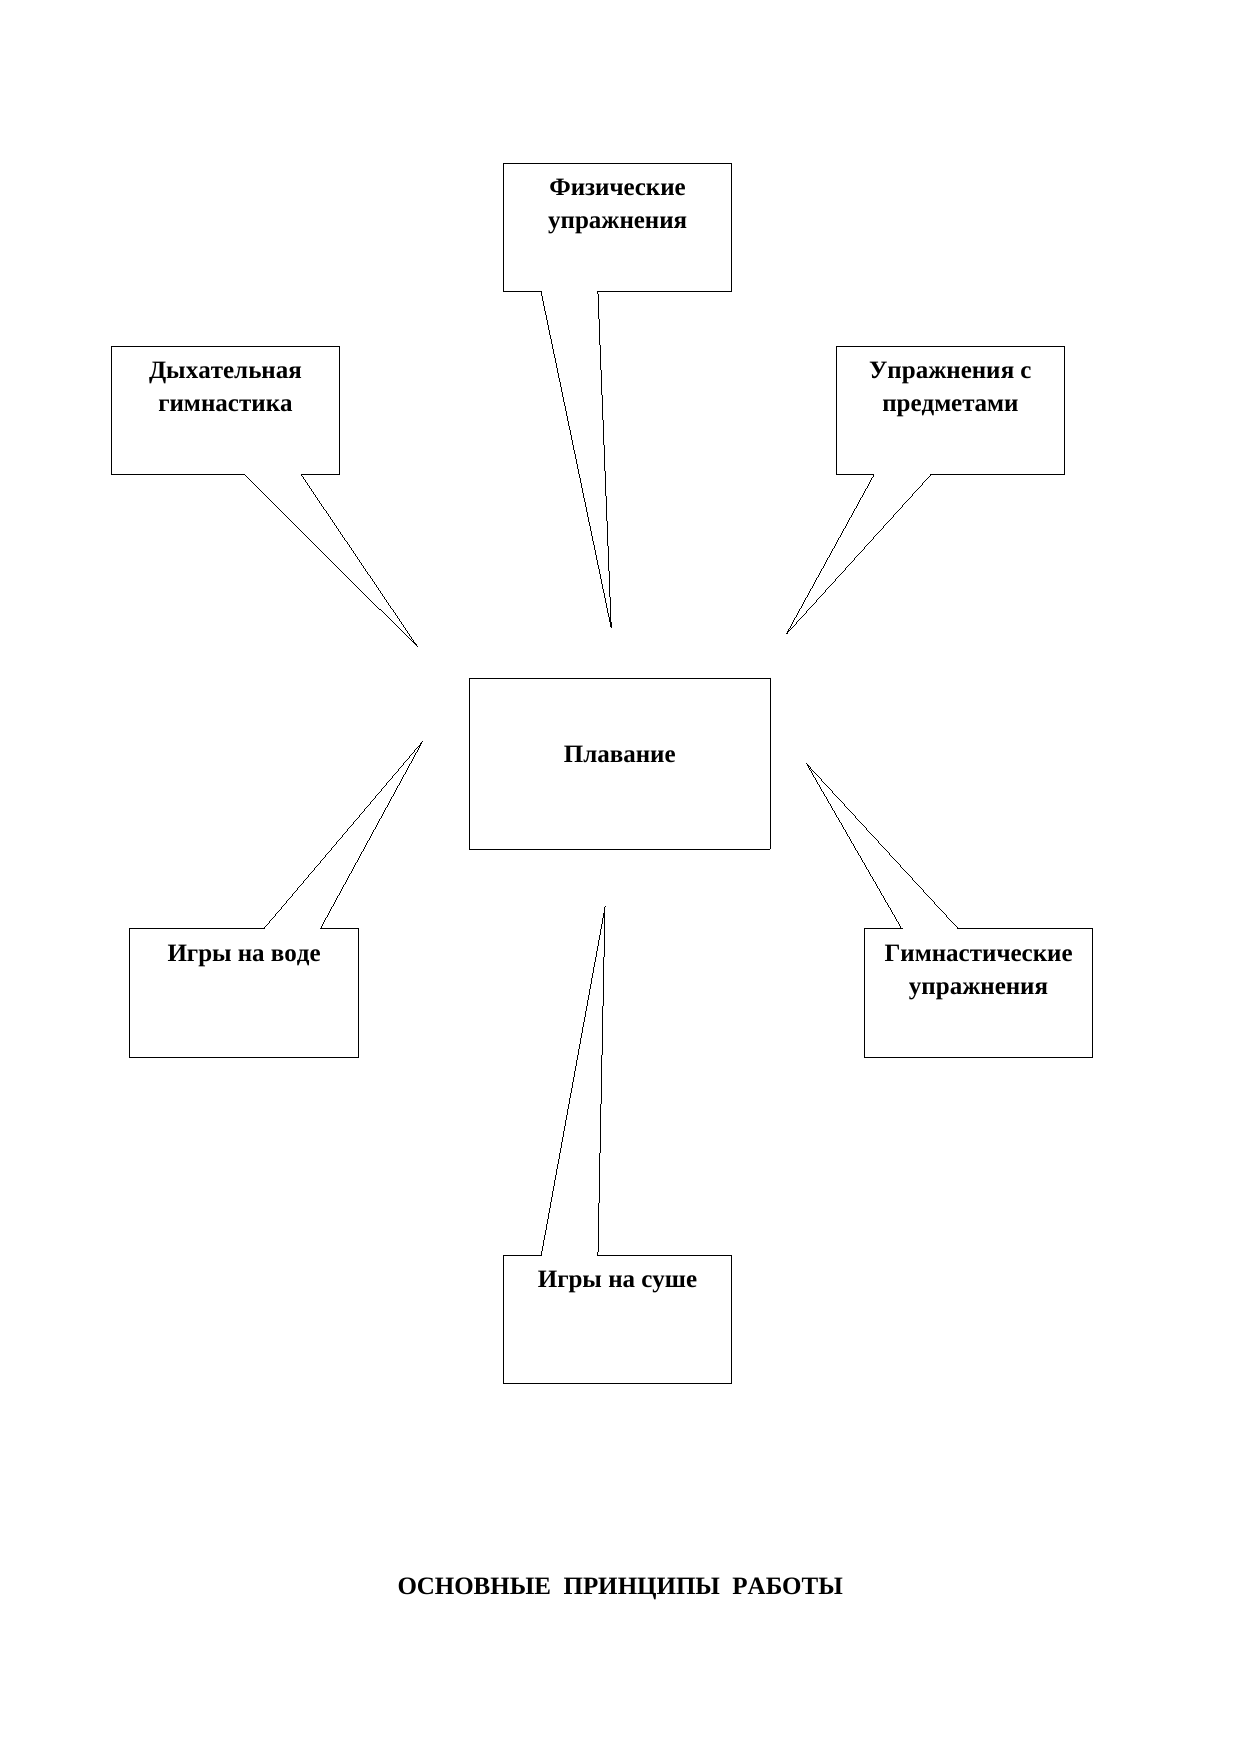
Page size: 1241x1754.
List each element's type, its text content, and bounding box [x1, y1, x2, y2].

text ОСНОВНЫЕ ПРИНЦИПЫ РАБОТЫ [118, 1571, 1122, 1600]
